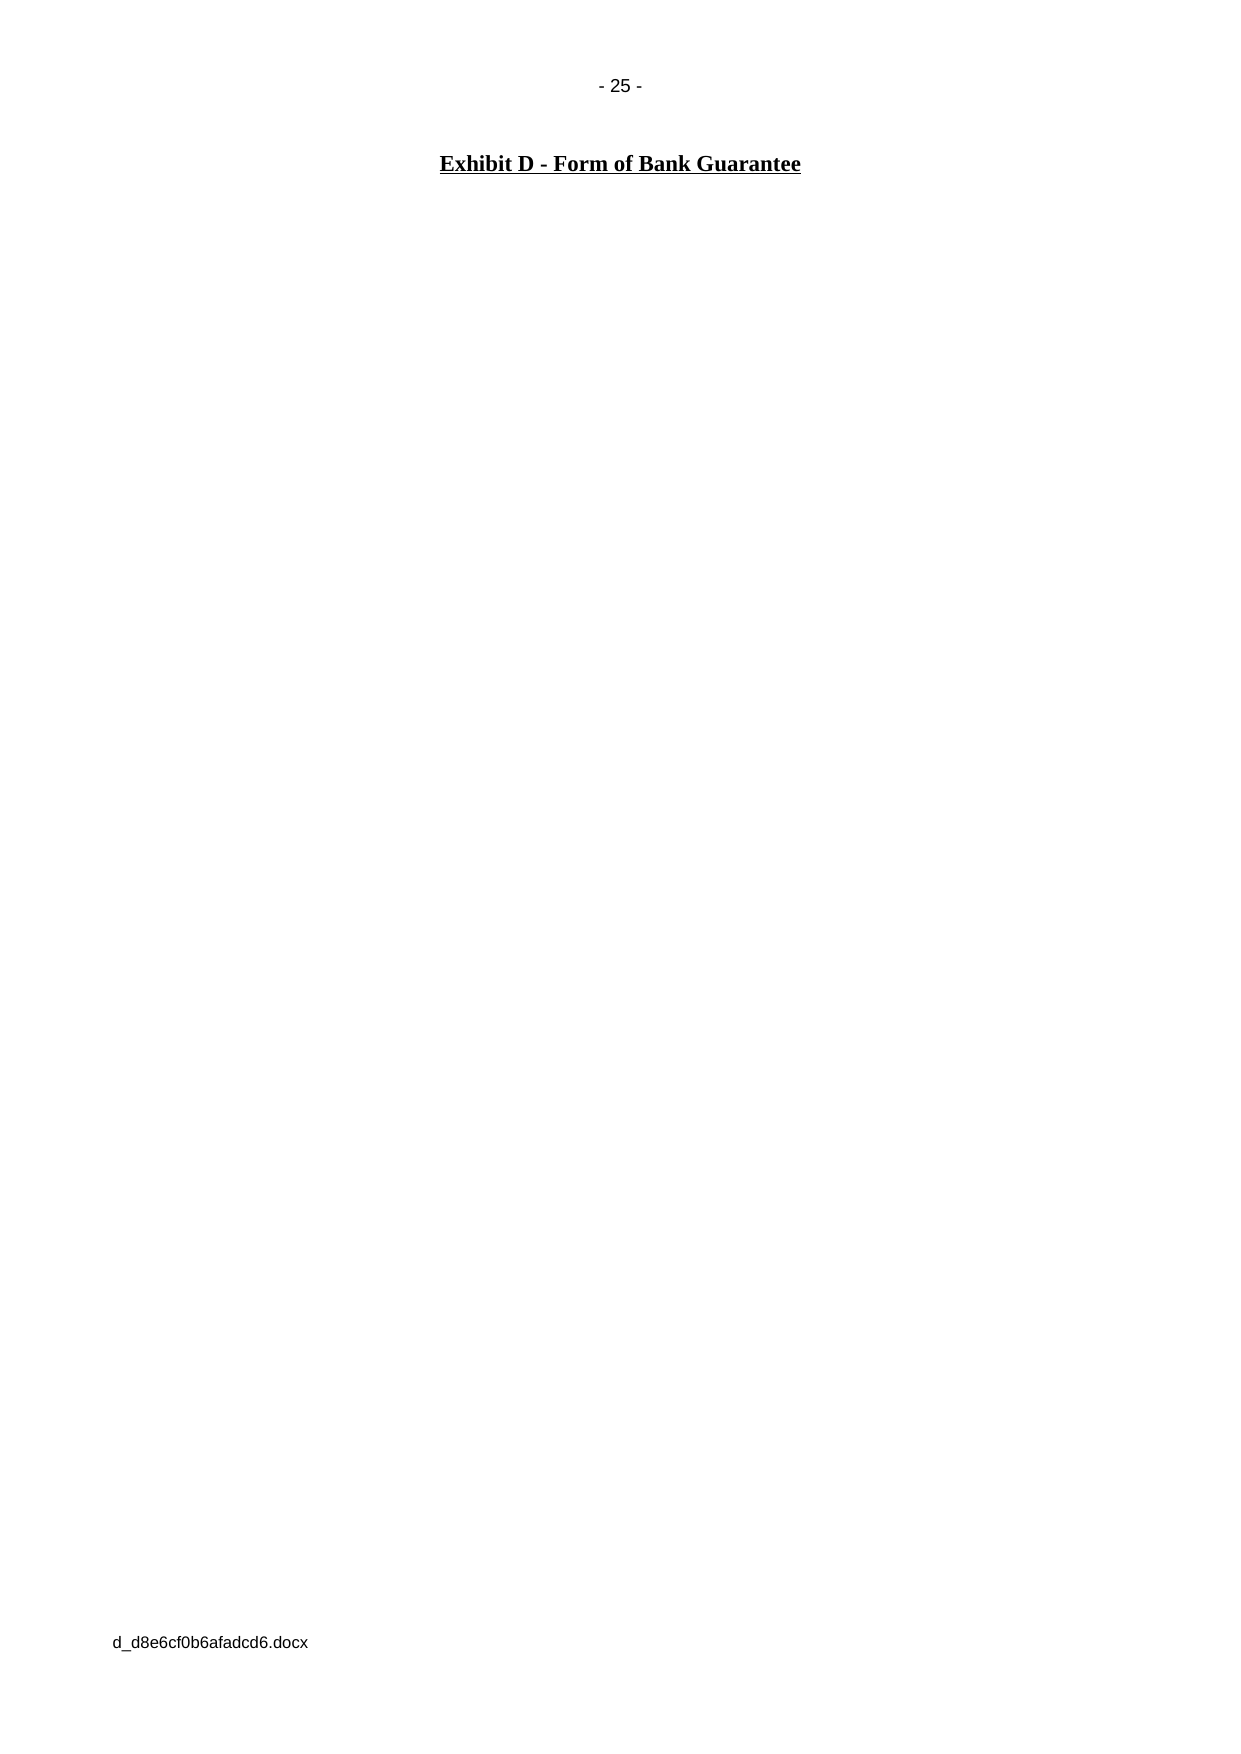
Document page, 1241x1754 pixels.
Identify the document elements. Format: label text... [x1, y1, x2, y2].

text Exhibit D - Form of Bank Guarantee [112, 150, 1128, 176]
